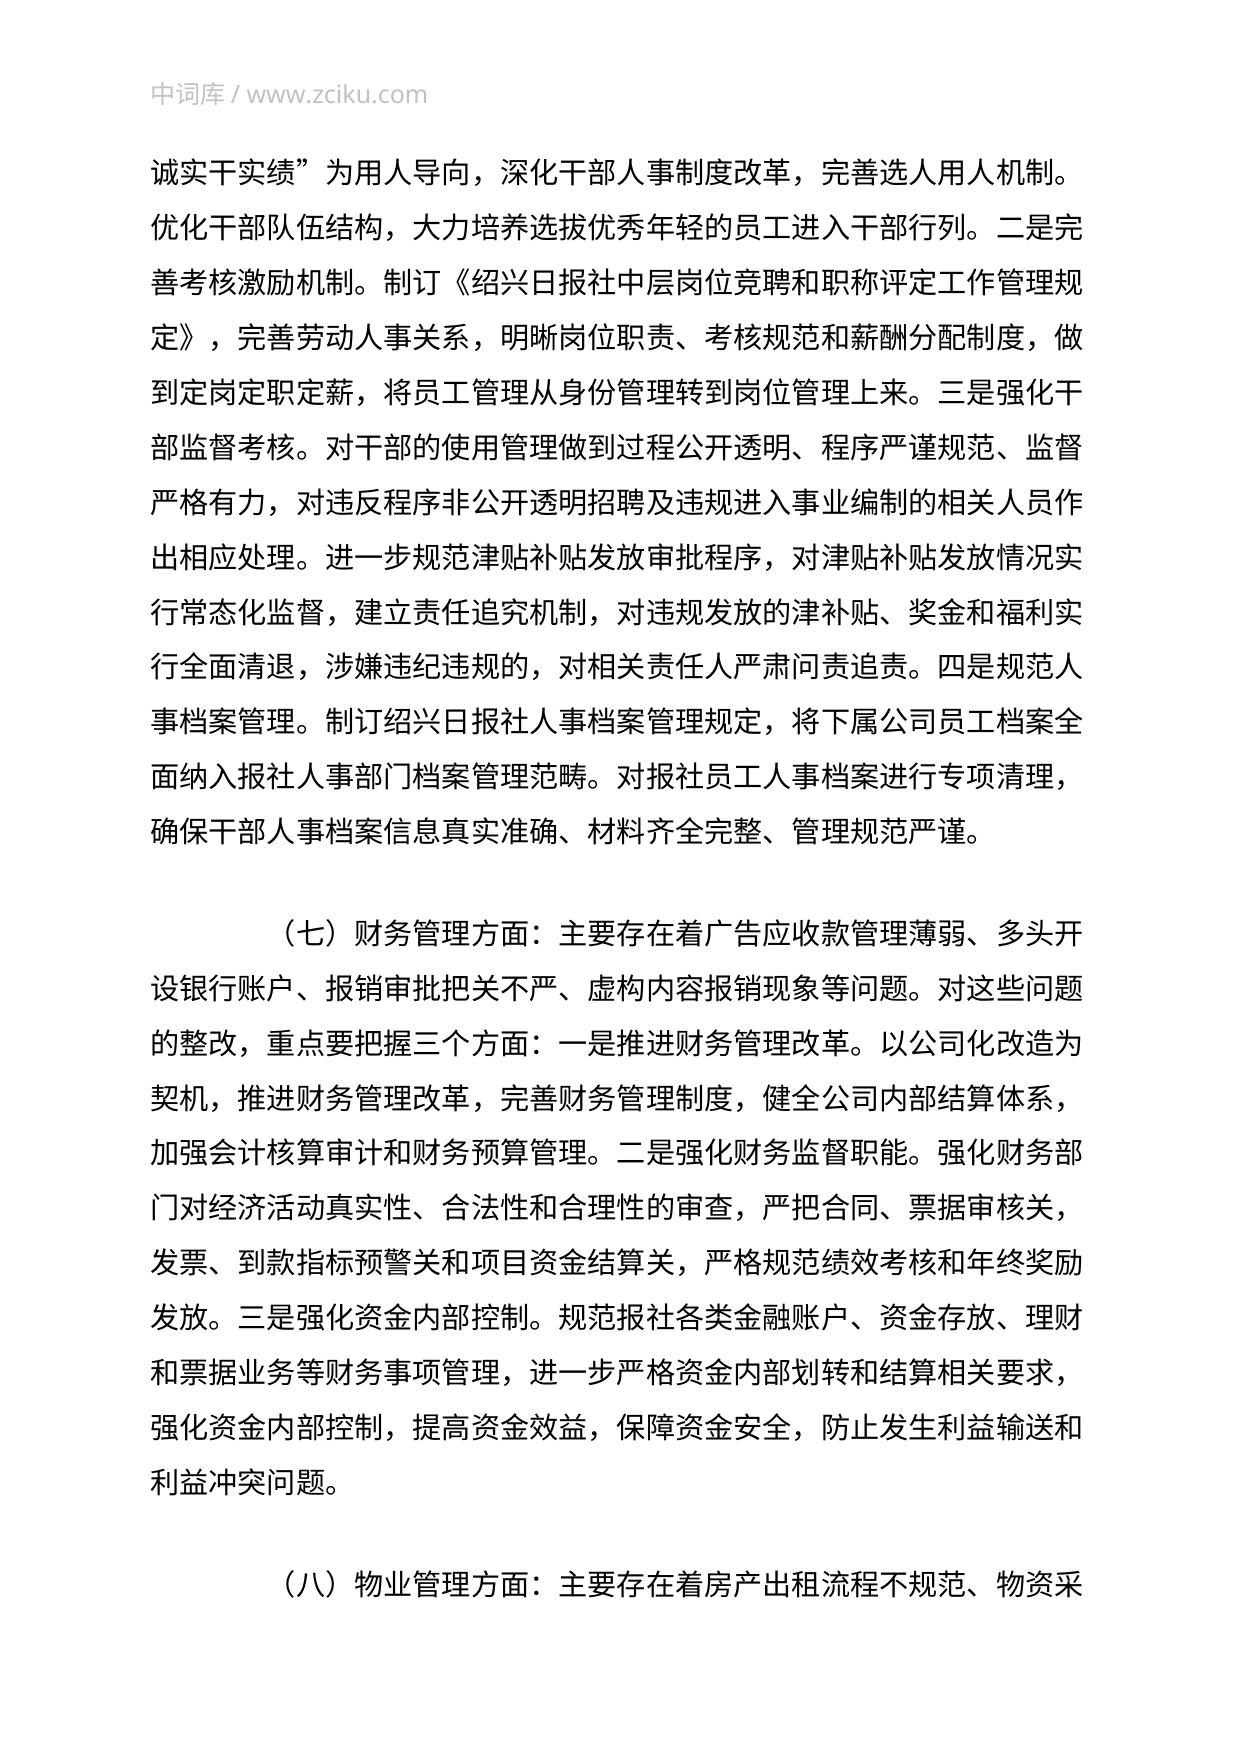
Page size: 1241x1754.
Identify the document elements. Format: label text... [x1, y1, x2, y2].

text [150, 1561, 1090, 1603]
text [150, 150, 1090, 851]
text （七）财务管理方面：主要存在着广告应收款管理薄弱、多头开设银行账户、报销审批把关不严、虚构内容报销现象等问题。对这些问题的整改，重点要把握三个方面：一是推进财务管理改革。以公司化改造为契机，推进财务管理改革，完善财务管理制度，健全公司内部结算体系，加强会计核算审计和财务预算管理。二是强化财务监督职能。强化财务部门对经济活动真实性、合法性和合理性的审查，严把合同、票据审核关，发票、到款指标预警关和项目资金结算关，严格规范绩效考核和年终奖励发放。三是强化资金内部控制。规范报社各类金融账户、资金存放、理财和票据业务等财务事项管理，进一步严格资金内部划转和结算相关要求，强化资金内部控制，提高资金效益，保障资金安全，防止发生利益输送和利益冲突问题。 [150, 911, 1090, 1502]
